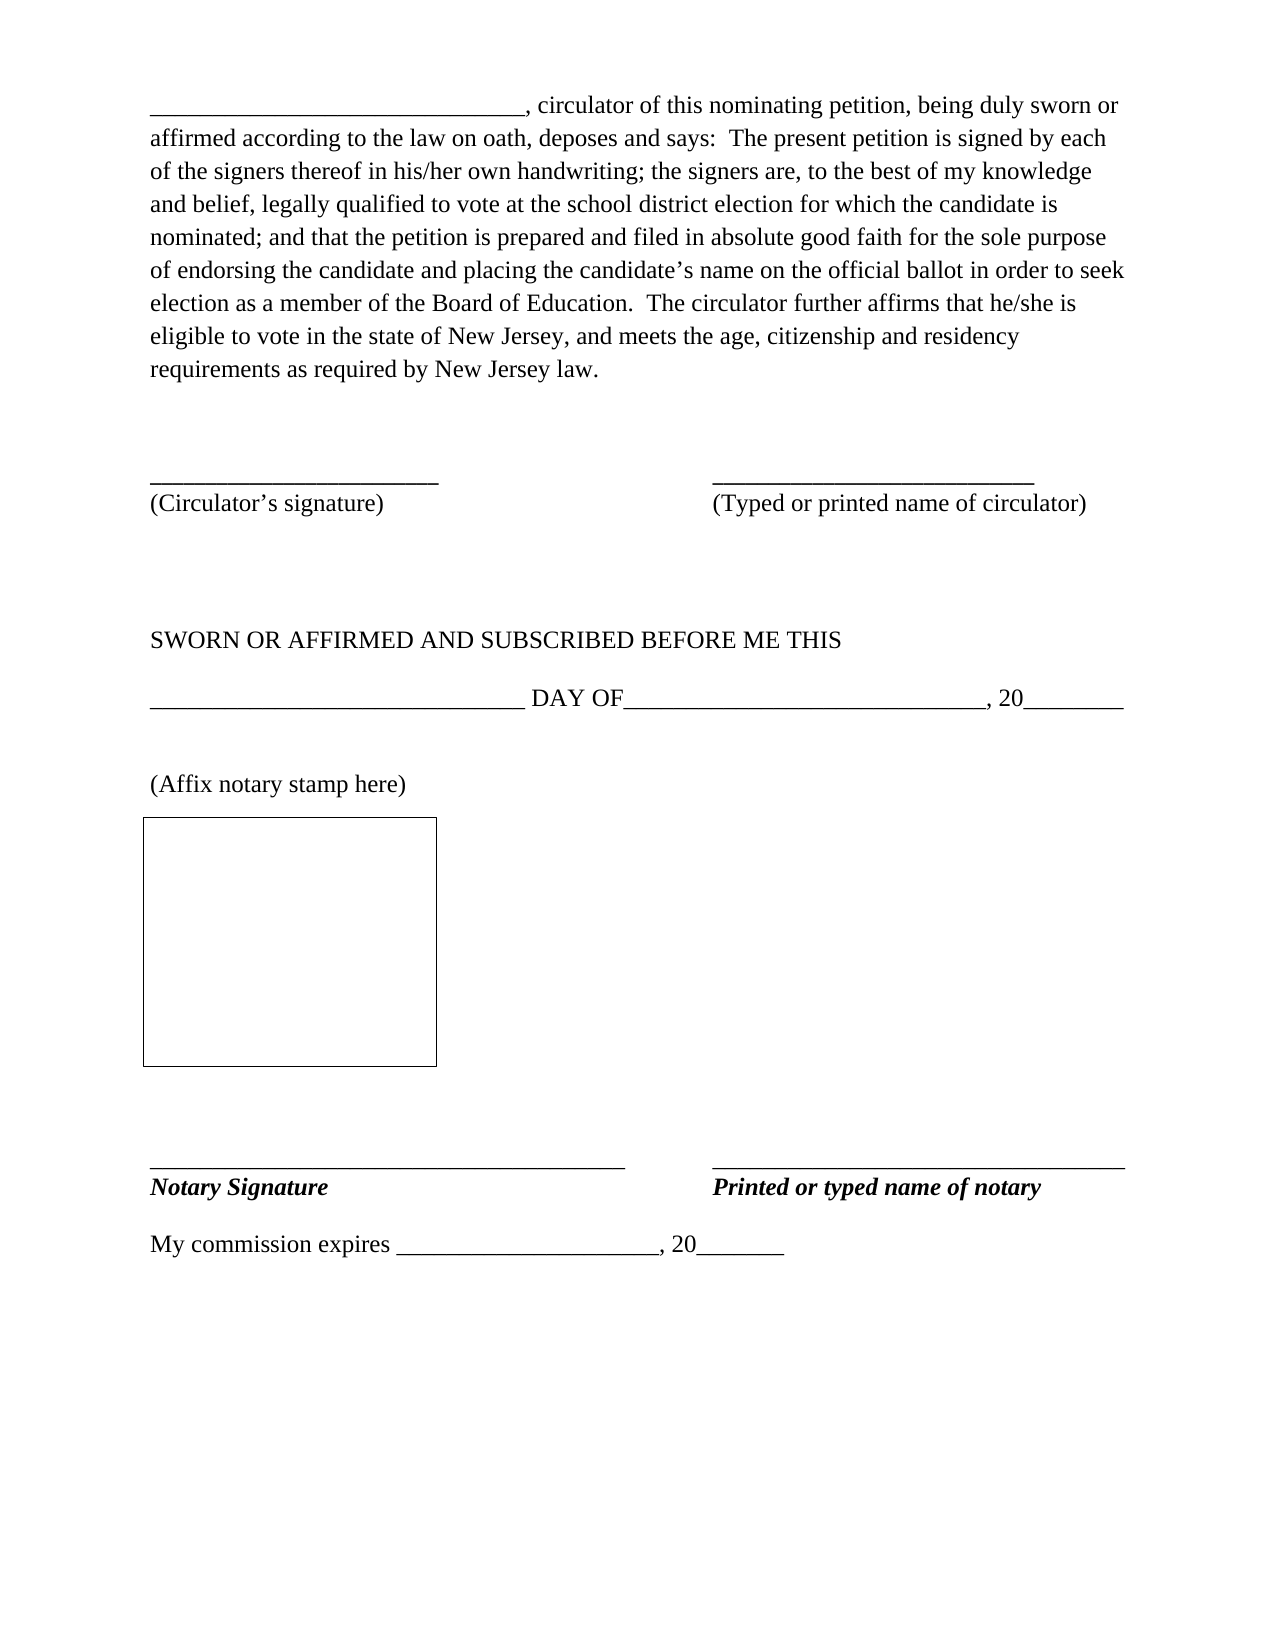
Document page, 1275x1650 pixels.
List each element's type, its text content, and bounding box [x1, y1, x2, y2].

text Notary Signature Printed or typed name of notary [150, 1172, 1125, 1201]
text ______________________________ DAY OF_____________________________, 20________ [150, 683, 1125, 712]
text (Affix notary stamp here) [150, 769, 1125, 798]
text (Circulator’s signature) (Typed or printed name of circulator) [150, 488, 1125, 517]
text __________________________ _____________________________ [150, 454, 1125, 488]
text ______________________________, circulator of this nominating petition, being duly sworn or affirmed according to the law on oath, deposes and says: The present petition is signed by each of the signers thereof in his/her own handwriting; the signers are, to the best of my knowledge and belief, legally qualified to vote at the school district election for which the candidate is nominated; and that the petition is prepared and filed in absolute good faith for the sole purpose of endorsing the candidate and placing the candidate’s name on the official ballot in order to seek election as a member of the Board of Education. The circulator further affirms that he/she is eligible to vote in the state of New Jersey, and meets the age, citizenship and residency requirements as required by New Jersey law. [150, 90, 1125, 383]
text My commission expires _____________________, 20_______ [150, 1229, 1125, 1258]
text ______________________________________ _________________________________ [150, 1143, 1125, 1172]
text SWORN OR AFFIRMED AND SUBSCRIBED BEFORE ME THIS [150, 626, 1125, 654]
